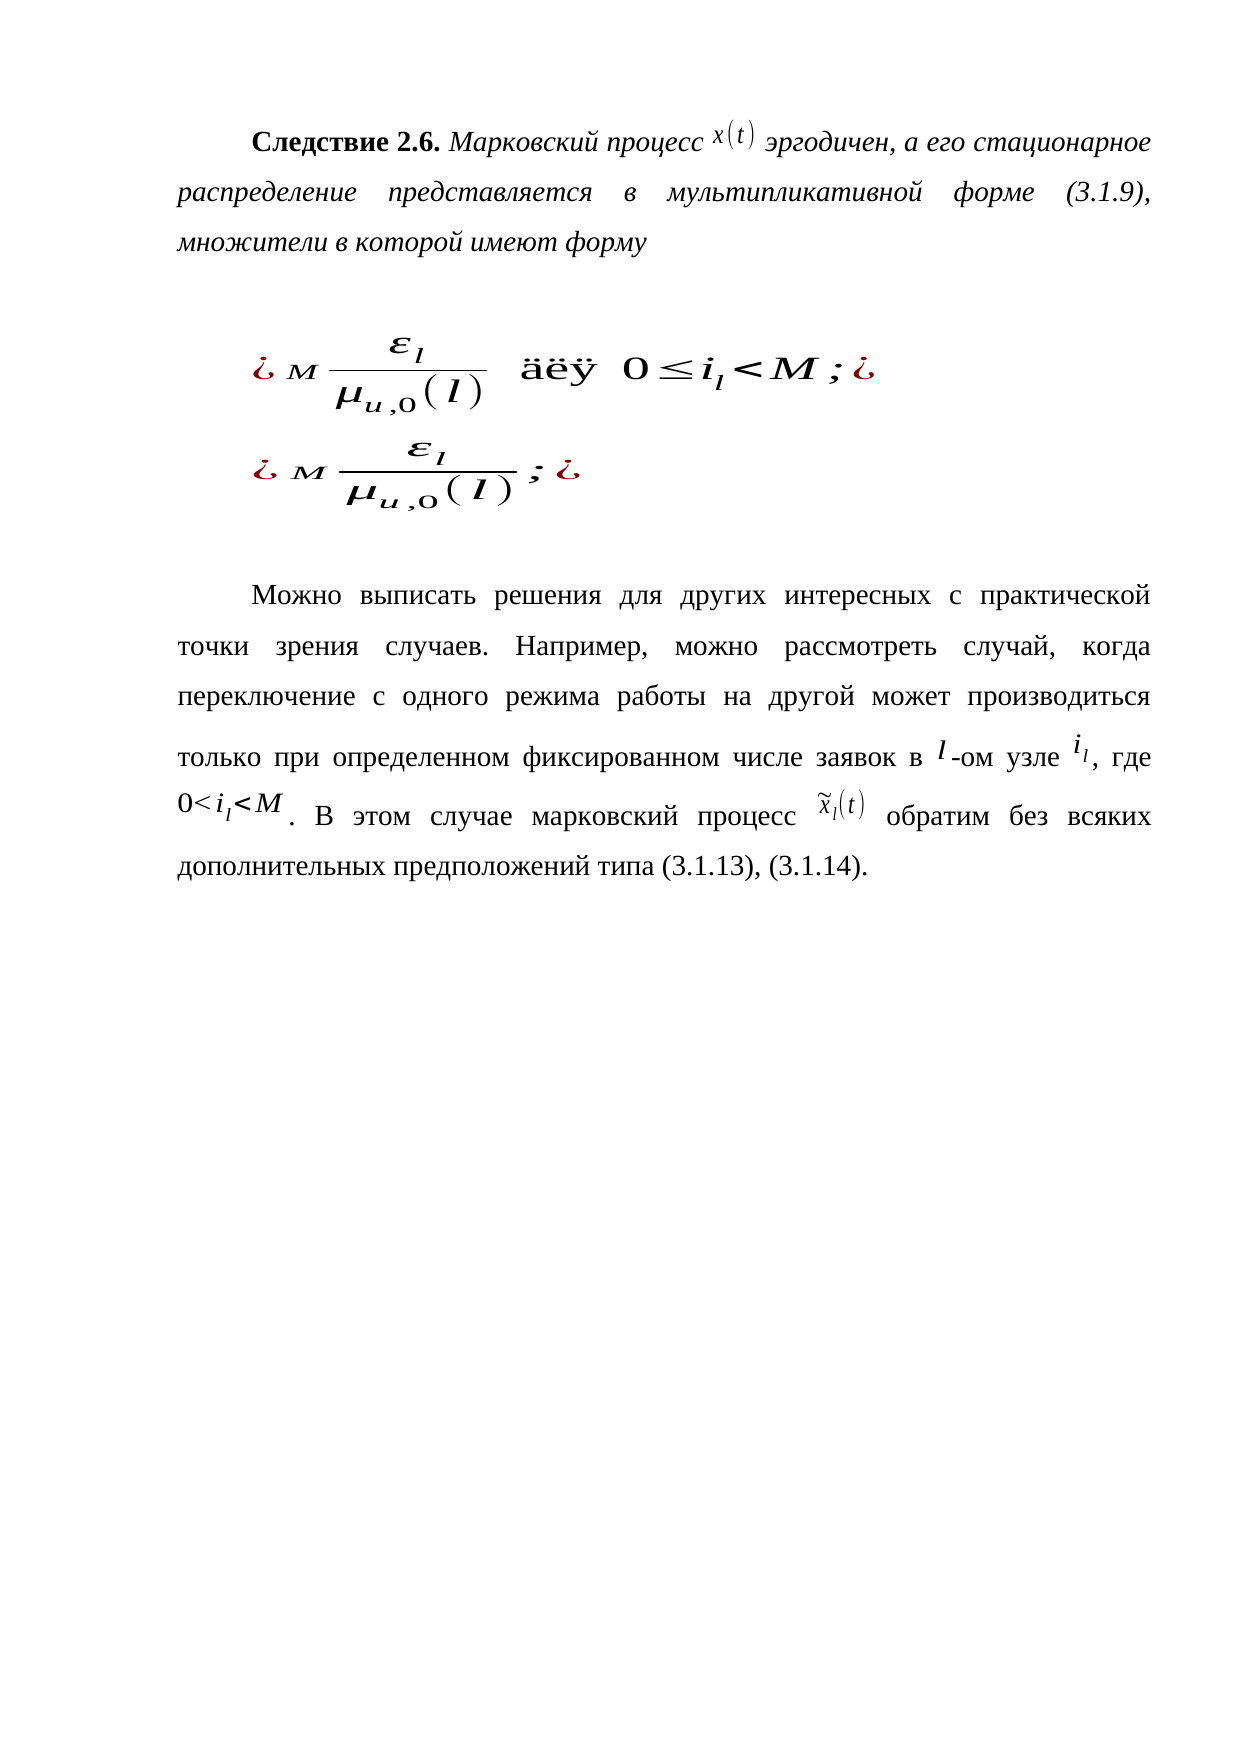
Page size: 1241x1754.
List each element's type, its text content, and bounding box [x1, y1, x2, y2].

text Следствие 2.6. Марковский процесс эргодичен, а его стационарное распределение представляется в мультипликативной форме (3.1.9), множители в которой имеют форму [177, 118, 1152, 258]
text Можно выписать решения для других интересных с практической точки зрения случаев. Например, можно рассмотреть случай, когда переключение с одного режима работы на другой может производиться только при определенном фиксированном числе заявок в -ом узле , где . В этом случае марковский процесс обратим без всяких дополнительных предположений типа (3.1.13), (3.1.14). [177, 577, 1152, 881]
